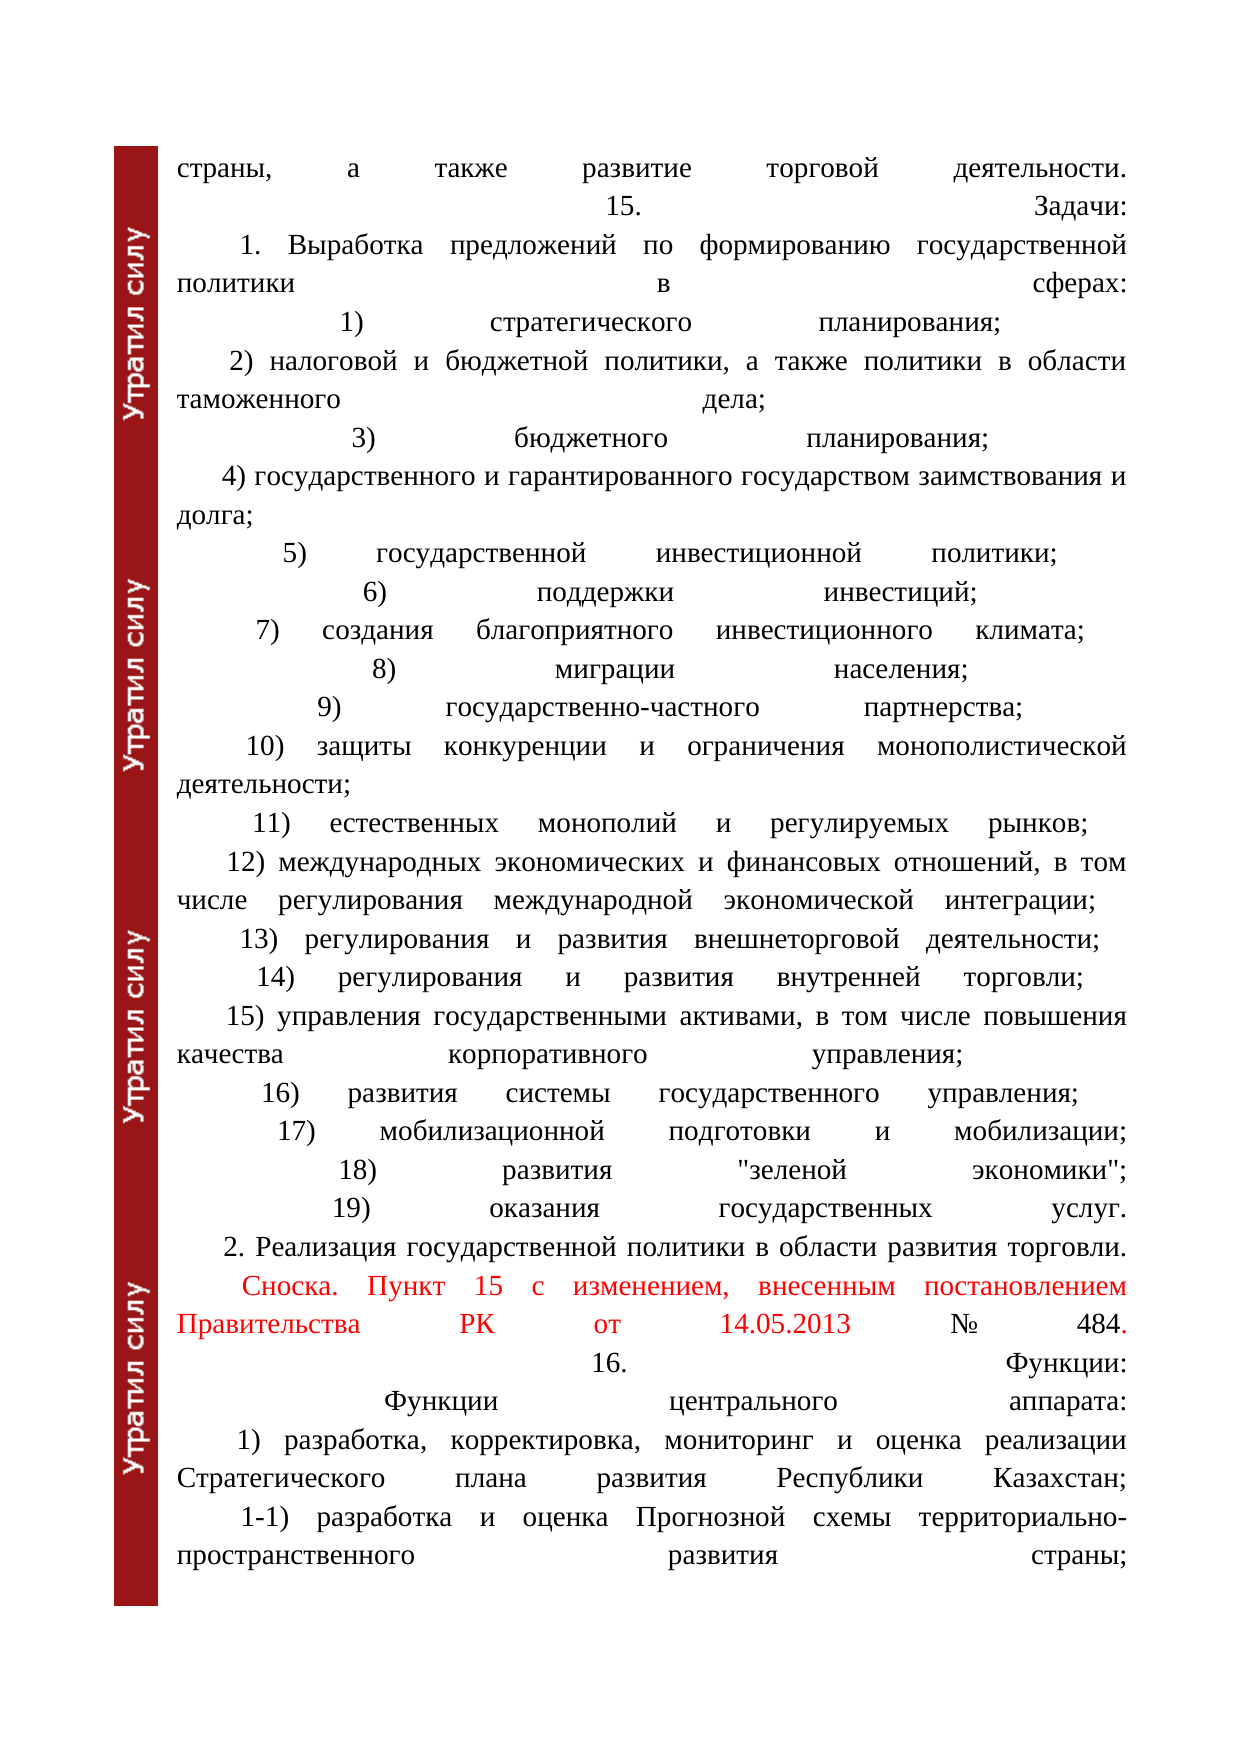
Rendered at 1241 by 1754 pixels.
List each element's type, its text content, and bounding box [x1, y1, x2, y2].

picture [114, 1571, 158, 1606]
picture [114, 146, 158, 150]
